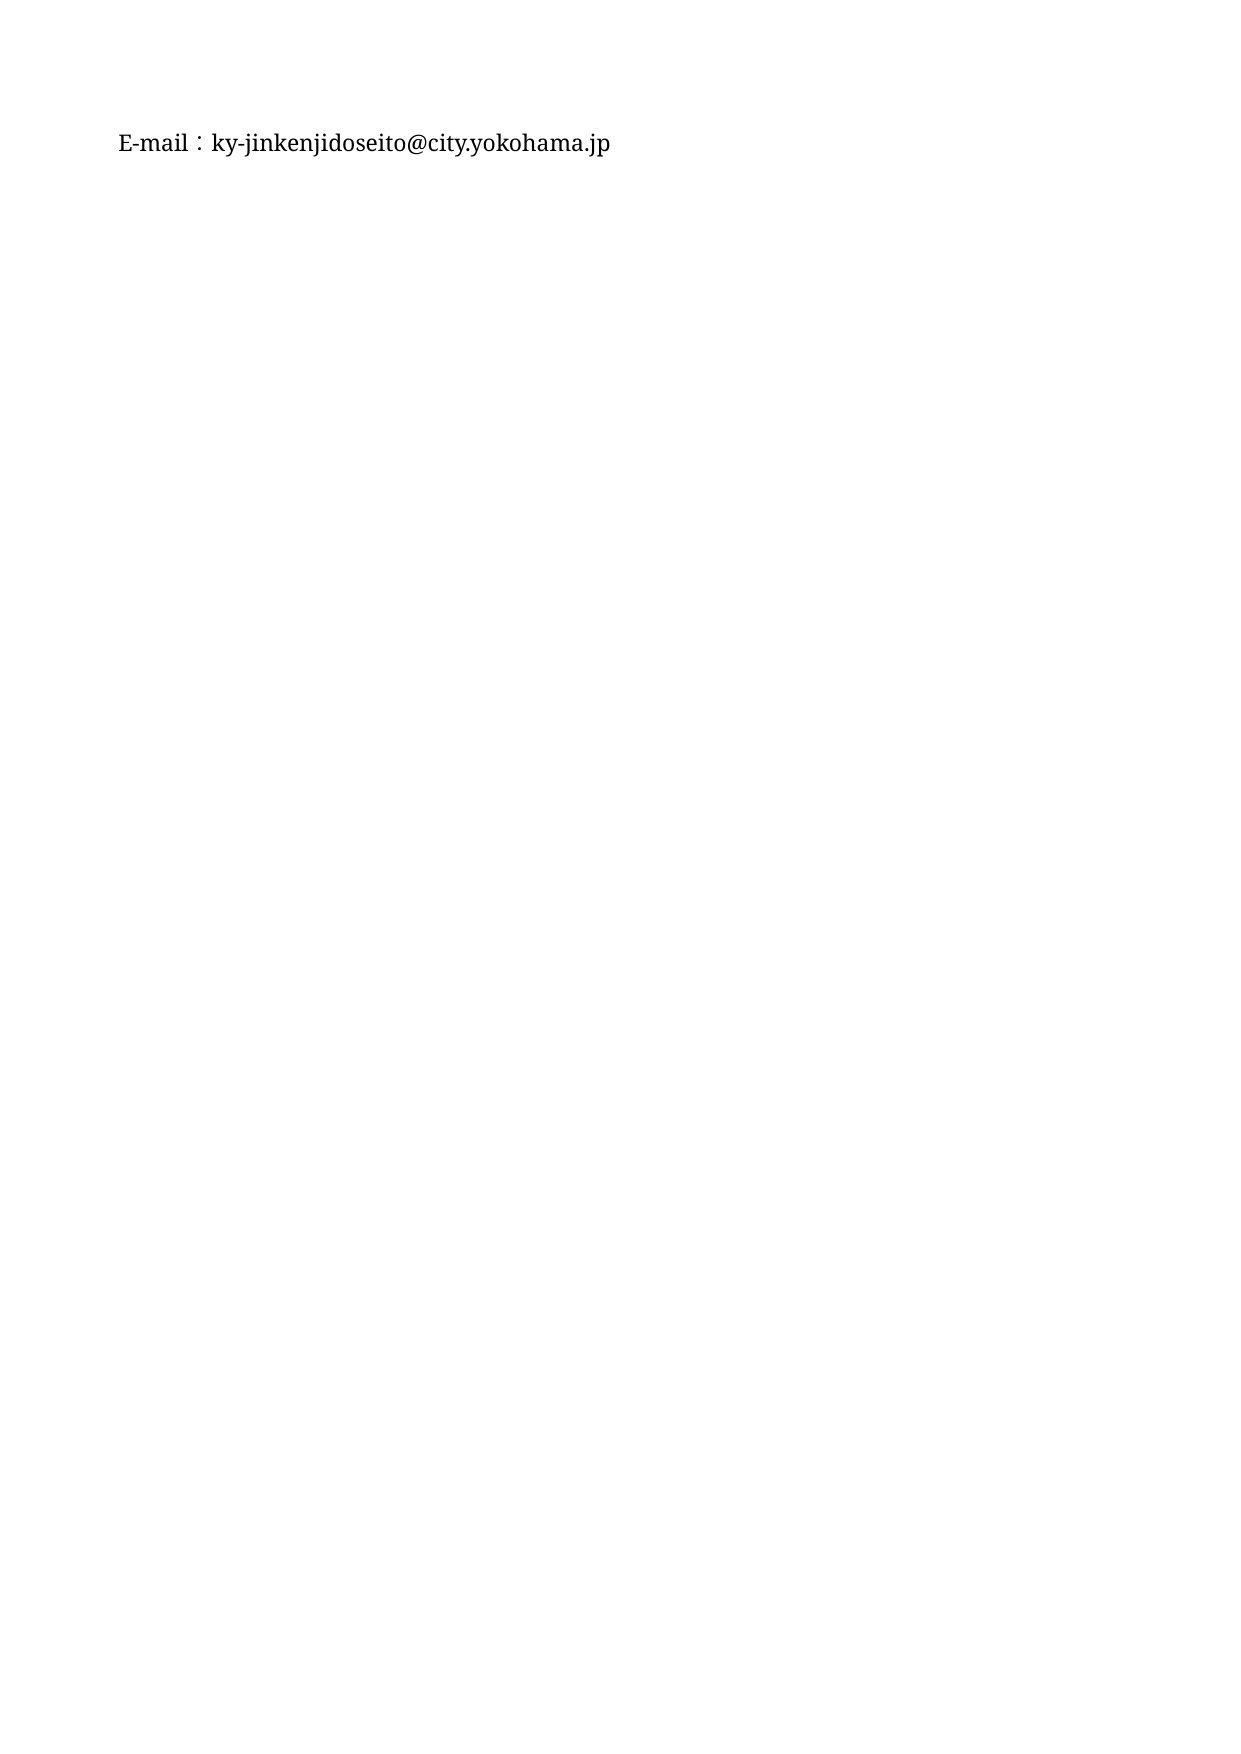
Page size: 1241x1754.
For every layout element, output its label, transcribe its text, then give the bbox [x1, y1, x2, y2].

text E-mail：ky-jinkenjidoseito@city.yokohama.jp [118, 123, 1122, 160]
